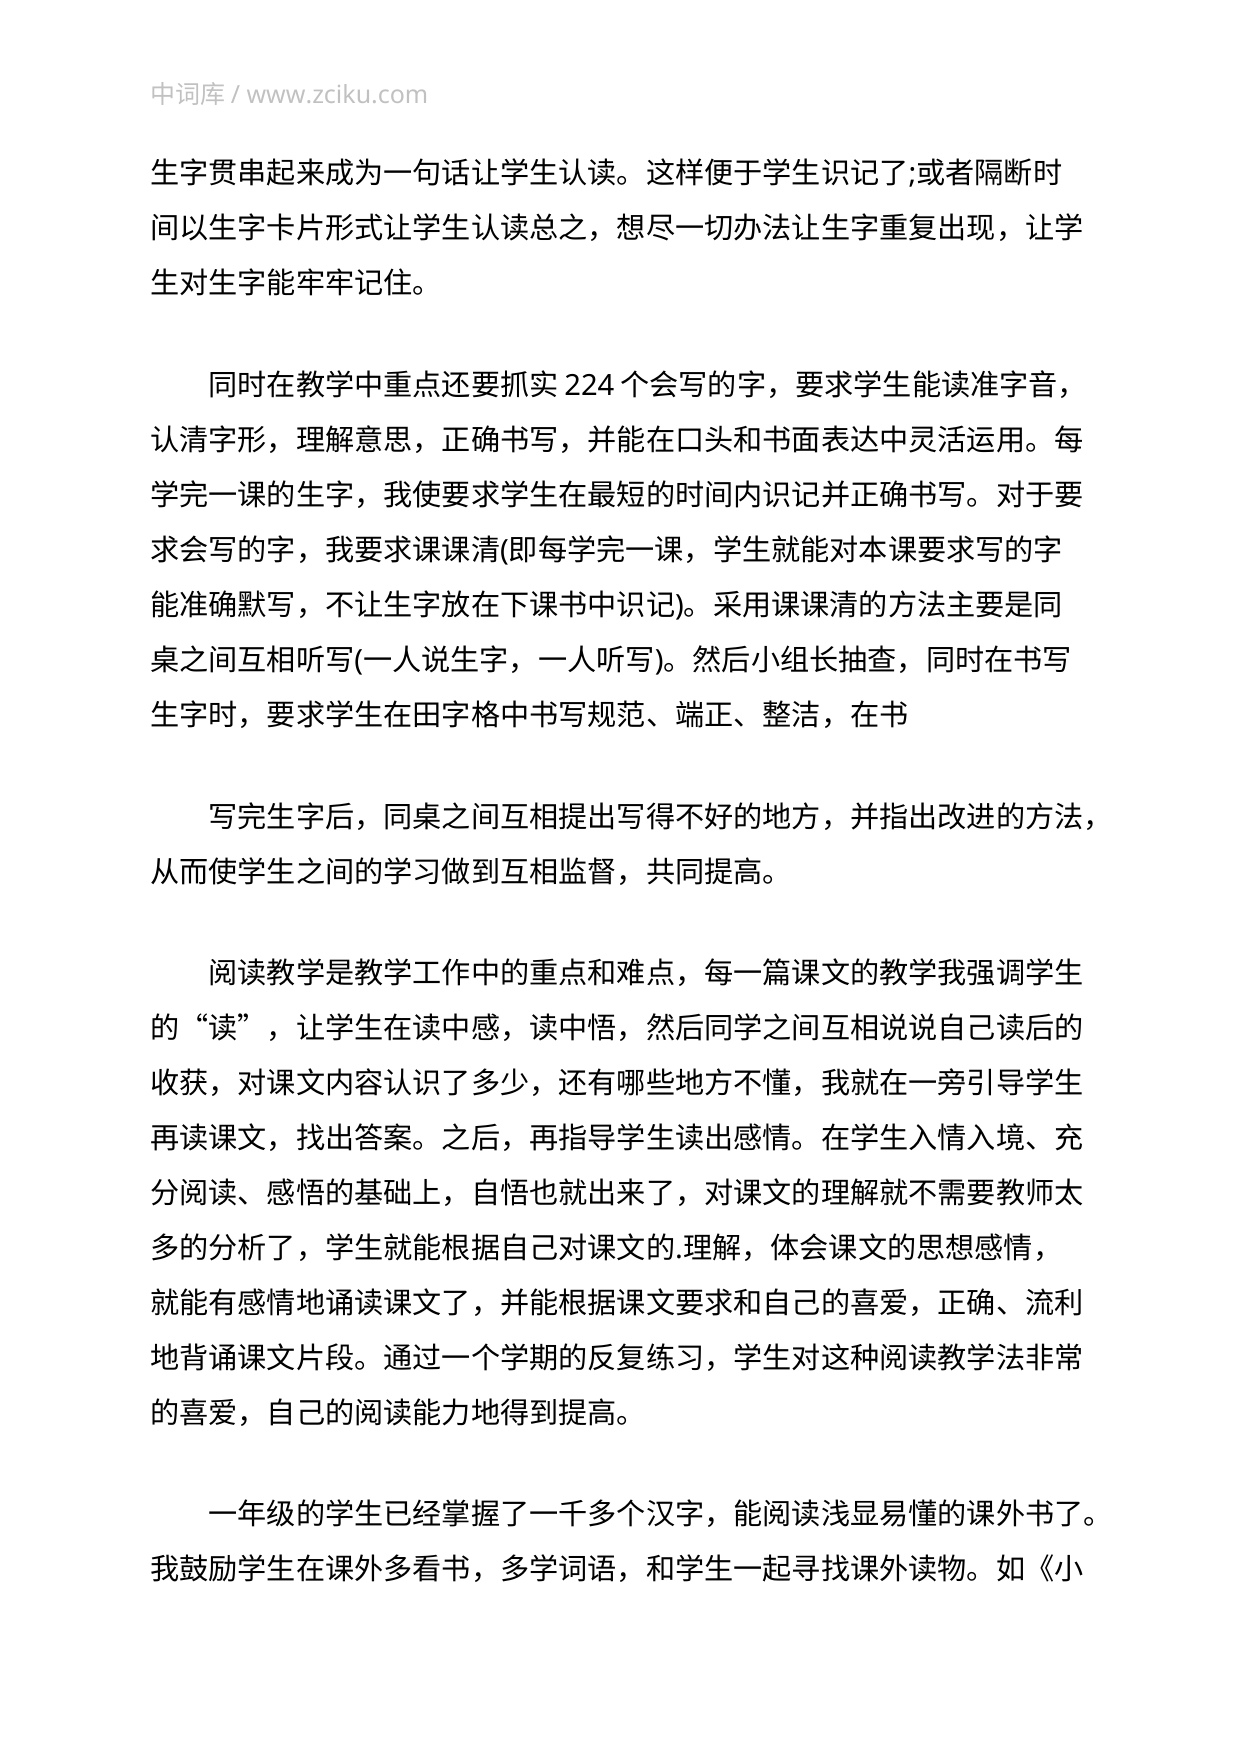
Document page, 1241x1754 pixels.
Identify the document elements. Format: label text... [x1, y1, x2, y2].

text 写完生字后，同桌之间互相提出写得不好的地方，并指出改进的方法，从而使学生之间的学习做到互相监督，共同提高。 [150, 793, 1090, 890]
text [150, 1491, 1090, 1588]
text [150, 150, 1090, 302]
text 阅读教学是教学工作中的重点和难点，每一篇课文的教学我强调学生的“读”，让学生在读中感，读中悟，然后同学之间互相说说自己读后的收获，对课文内容认识了多少，还有哪些地方不懂，我就在一旁引导学生再读课文，找出答案。之后，再指导学生读出感情。在学生入情入境、充分阅读、感悟的基础上，自悟也就出来了，对课文的理解就不需要教师太多的分析了，学生就能根据自己对课文的.理解，体会课文的思想感情，就能有感情地诵读课文了，并能根据课文要求和自己的喜爱，正确、流利地背诵课文片段。通过一个学期的反复练习，学生对这种阅读教学法非常的喜爱，自己的阅读能力地得到提高。 [150, 950, 1090, 1431]
text 同时在教学中重点还要抓实224个会写的字，要求学生能读准字音，认清字形，理解意思，正确书写，并能在口头和书面表达中灵活运用。每学完一课的生字，我使要求学生在最短的时间内识记并正确书写。对于要求会写的字，我要求课课清(即每学完一课，学生就能对本课要求写的字能准确默写，不让生字放在下课书中识记)。采用课课清的方法主要是同桌之间互相听写(一人说生字，一人听写)。然后小组长抽查，同时在书写生字时，要求学生在田字格中书写规范、端正、整洁，在书 [150, 362, 1090, 734]
